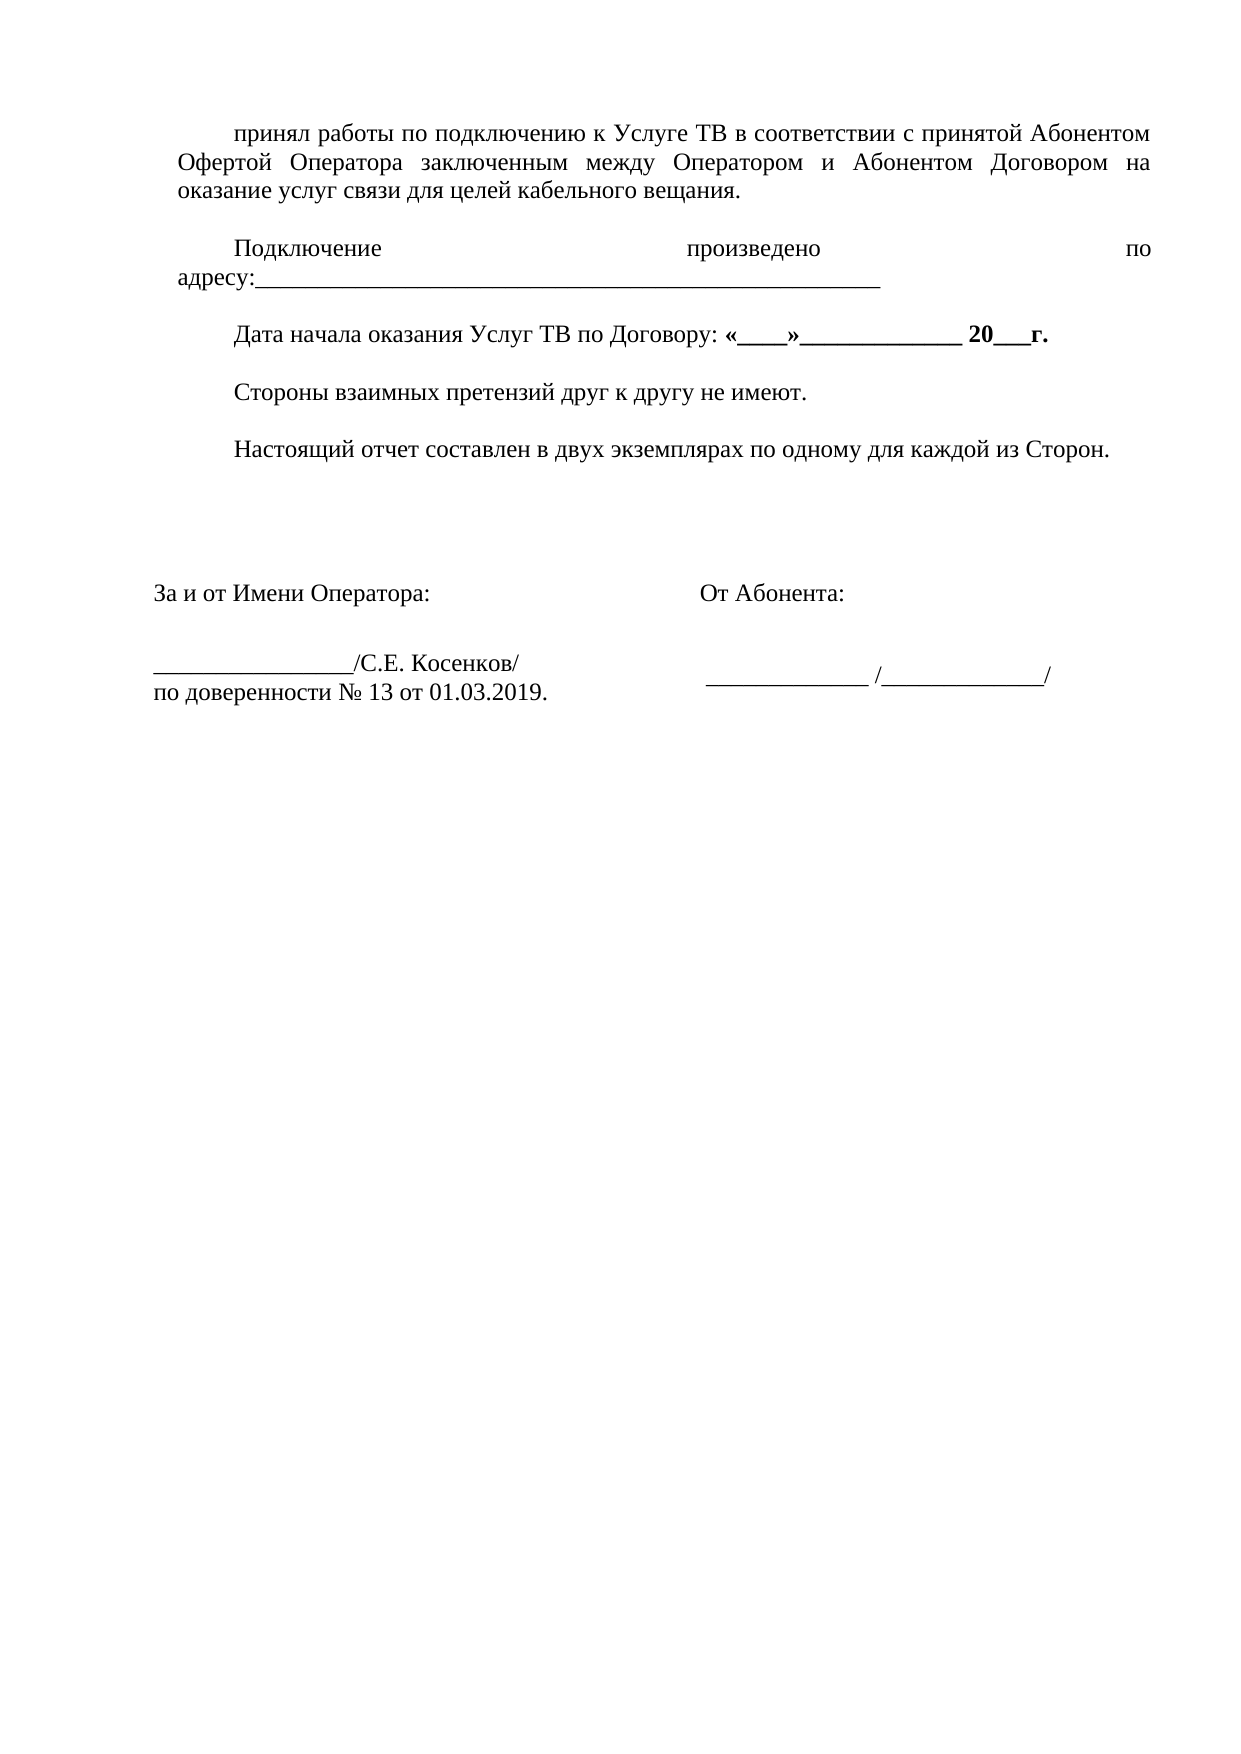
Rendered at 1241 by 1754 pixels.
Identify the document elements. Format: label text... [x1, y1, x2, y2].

text Настоящий отчет составлен в двух экземплярах по одному для каждой из Сторон. [177, 434, 1152, 463]
table_header За и от Имени Оператора: ________________/С.Е. Косенков/ по доверенности № 13 от 01.03.2019. [142, 578, 688, 718]
table_header От Абонента: _____________ /_____________/ [688, 578, 1187, 718]
text Дата начала оказания Услуг ТВ по Договору: «____»_____________ 20___г. [177, 319, 1152, 348]
text Подключение произведено по адресу:__________________________________________________ [177, 233, 1152, 291]
text Стороны взаимных претензий друг к другу не имеют. [177, 377, 1152, 406]
text принял работы по подключению к Услуге ТВ в соответствии с принятой Абонентом Офертой Оператора заключенным между Оператором и Абонентом Договором на оказание услуг связи для целей кабельного вещания. [177, 118, 1152, 204]
